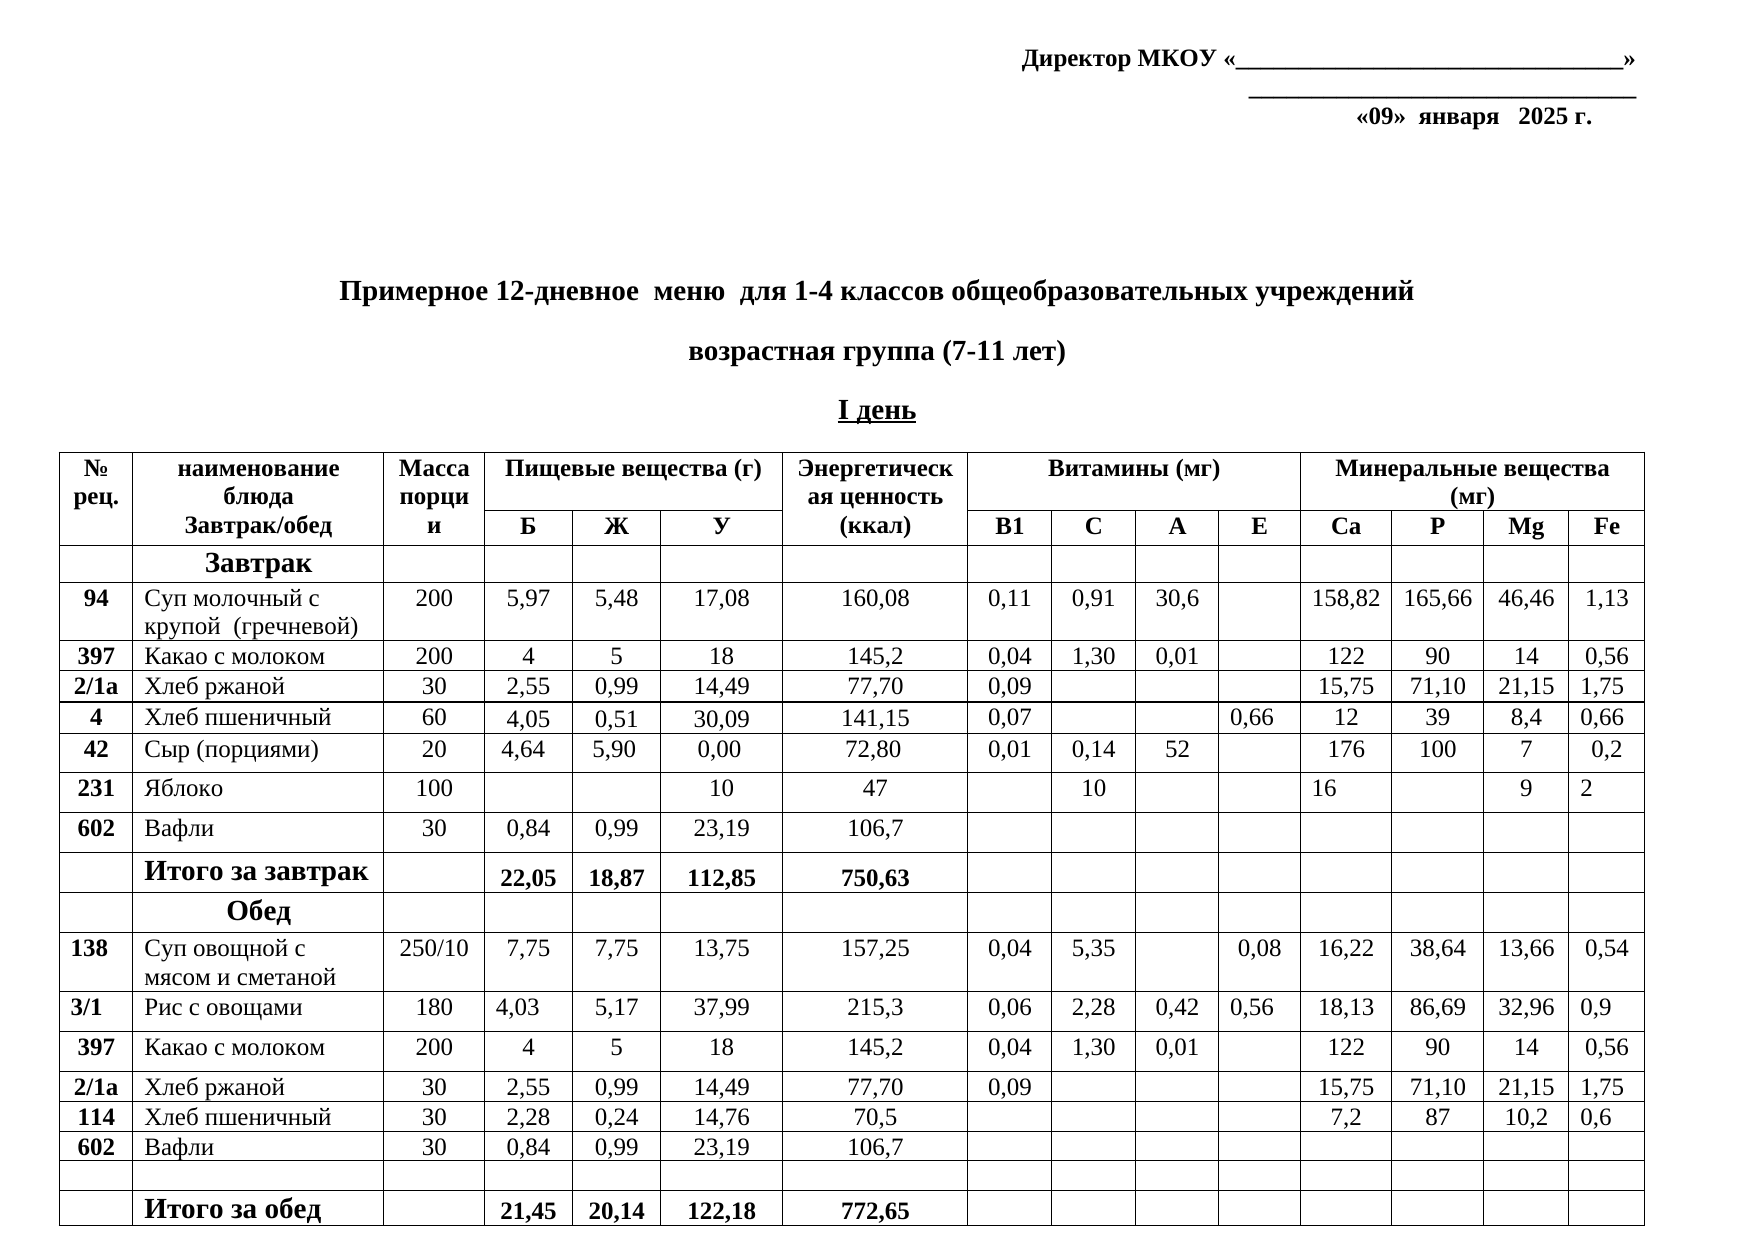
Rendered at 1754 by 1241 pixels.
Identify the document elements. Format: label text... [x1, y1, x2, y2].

table_header Пищевые вещества (г) [485, 453, 782, 510]
table_cell Вафли [133, 1132, 383, 1160]
table_cell 8,4 [1484, 703, 1568, 733]
table_cell Итого за завтрак [133, 853, 383, 892]
table_cell Fе [1569, 511, 1644, 544]
table_cell 200 [384, 1032, 484, 1071]
table_cell 0,56 [1569, 641, 1644, 670]
table_cell [661, 546, 782, 582]
table_cell 0,14 [1052, 734, 1135, 772]
table_cell 21,15 [1484, 1072, 1568, 1101]
table_cell [384, 1161, 484, 1190]
table_cell 7,75 [485, 933, 572, 991]
table_cell [485, 773, 572, 812]
table_cell 30 [384, 1072, 484, 1101]
table_cell Итого за обед [133, 1191, 383, 1225]
table_cell Яблоко [133, 773, 383, 812]
table_cell 70,5 [783, 1102, 967, 1131]
text _______________________________ [118, 72, 1636, 101]
table_cell 30,09 [661, 703, 782, 733]
table_cell [1136, 1072, 1218, 1101]
table_cell Р [1392, 511, 1483, 544]
table_cell 0,56 [1219, 992, 1300, 1031]
table_cell [1219, 773, 1300, 812]
table_cell Мg [1484, 511, 1568, 544]
table_cell 0,08 [1219, 933, 1300, 991]
table_cell [60, 546, 132, 582]
table_cell 4 [485, 641, 572, 670]
table_cell 0,91 [1052, 583, 1135, 640]
table_cell [1136, 1132, 1218, 1160]
table_cell [1301, 1132, 1391, 1160]
table_cell Сыр (порциями) [133, 734, 383, 772]
table_cell 176 [1301, 734, 1391, 772]
table_cell [1219, 1032, 1300, 1071]
table_cell 0,01 [968, 734, 1051, 772]
table_cell 14,76 [661, 1102, 782, 1131]
table_cell 5,90 [573, 734, 660, 772]
table_cell [1569, 813, 1644, 852]
table_cell Хлеб пшеничный [133, 1102, 383, 1131]
table_cell 21,45 [485, 1191, 572, 1225]
table_cell [60, 1161, 132, 1190]
table_cell 0,00 [661, 734, 782, 772]
table_header наименование блюда Завтрак/обед [133, 453, 383, 544]
table_cell [1569, 893, 1644, 932]
table_cell [1484, 853, 1568, 892]
table_cell 22,05 [485, 853, 572, 892]
table_cell [783, 546, 967, 582]
table_cell Вафли [133, 813, 383, 852]
table_cell [573, 773, 660, 812]
table_cell [1136, 773, 1218, 812]
table_cell 0,11 [968, 583, 1051, 640]
table_cell [968, 893, 1051, 932]
table_cell 106,7 [783, 813, 967, 852]
table_cell 30 [384, 1132, 484, 1160]
table_cell [133, 1161, 383, 1190]
table_cell Б [485, 511, 572, 544]
table_cell 4,05 [485, 703, 572, 733]
table_cell [783, 1161, 967, 1190]
table_cell 106,7 [783, 1132, 967, 1160]
table_cell 15,75 [1301, 671, 1391, 701]
table_cell Суп молочный с крупой (гречневой) [133, 583, 383, 640]
table_cell 13,66 [1484, 933, 1568, 991]
table_cell 4 [485, 1032, 572, 1071]
table_cell [1301, 1161, 1391, 1190]
table_cell [1484, 1191, 1568, 1225]
table_cell 2/1а [60, 671, 132, 701]
table_cell А [1136, 511, 1218, 544]
table_cell 37,99 [661, 992, 782, 1031]
table_cell 71,10 [1392, 1072, 1483, 1101]
table_cell 42 [60, 734, 132, 772]
table_cell 5,48 [573, 583, 660, 640]
text I день [118, 392, 1636, 426]
table_cell 30,6 [1136, 583, 1218, 640]
table_cell [968, 1102, 1051, 1131]
table_cell Хлеб ржаной [133, 1072, 383, 1101]
table_cell [1392, 893, 1483, 932]
table_cell 14,49 [661, 1072, 782, 1101]
table_header Минеральные вещества (мг) [1301, 453, 1644, 510]
table_cell 231 [60, 773, 132, 812]
table_cell [60, 1191, 132, 1225]
table_cell 30 [384, 671, 484, 701]
table_cell 0,09 [968, 1072, 1051, 1101]
table_cell 16,22 [1301, 933, 1391, 991]
table_cell [1219, 853, 1300, 892]
text «09» января 2025 г. [118, 101, 1636, 273]
table_cell 4 [60, 703, 132, 733]
table_cell [384, 893, 484, 932]
table_cell 7,2 [1301, 1102, 1391, 1131]
table_cell [1136, 893, 1218, 932]
table_cell [1219, 583, 1300, 640]
table_cell 18,87 [573, 853, 660, 892]
table_cell [661, 893, 782, 932]
table_cell [1219, 1161, 1300, 1190]
table_cell [1569, 853, 1644, 892]
table_cell [1569, 546, 1644, 582]
table_cell 0,99 [573, 1072, 660, 1101]
table_cell 17,08 [661, 583, 782, 640]
table_cell [1392, 1161, 1483, 1190]
table_cell 14,49 [661, 671, 782, 701]
table_cell 0,84 [485, 813, 572, 852]
table_cell 138 [60, 933, 132, 991]
table_cell [1301, 1191, 1391, 1225]
table_cell 0,01 [1136, 1032, 1218, 1071]
table_cell 21,15 [1484, 671, 1568, 701]
table_cell 72,80 [783, 734, 967, 772]
table_cell [1484, 813, 1568, 852]
table_cell [384, 546, 484, 582]
table_cell 145,2 [783, 641, 967, 670]
table_cell 14 [1484, 641, 1568, 670]
table_cell 5 [573, 1032, 660, 1071]
table_cell 158,82 [1301, 583, 1391, 640]
table_cell 18 [661, 641, 782, 670]
table_cell 5 [573, 641, 660, 670]
table_cell [968, 853, 1051, 892]
table_cell [1052, 813, 1135, 852]
table_cell 0,42 [1136, 992, 1218, 1031]
table_cell 0,6 [1569, 1102, 1644, 1131]
table_cell 122,18 [661, 1191, 782, 1225]
text Примерное 12-дневное меню для 1-4 классов общеобразовательных учреждений [118, 273, 1636, 307]
table_cell [485, 1161, 572, 1190]
table_header Масса порции [384, 453, 484, 544]
table_cell Обед [133, 893, 383, 932]
table_cell 20 [384, 734, 484, 772]
table_cell 47 [783, 773, 967, 812]
table_cell Завтрак [133, 546, 383, 582]
table_cell [573, 893, 660, 932]
table_cell 397 [60, 1032, 132, 1071]
table_cell 77,70 [783, 1072, 967, 1101]
table_cell 2,28 [1052, 992, 1135, 1031]
table_cell Е [1219, 511, 1300, 544]
table_cell 86,69 [1392, 992, 1483, 1031]
table_cell 30 [384, 1102, 484, 1131]
table_cell [1219, 1132, 1300, 1160]
table_cell [384, 1191, 484, 1225]
table_cell 10 [661, 773, 782, 812]
table_cell 14 [1484, 1032, 1568, 1071]
text возрастная группа (7-11 лет) [118, 333, 1636, 366]
table_cell В1 [968, 511, 1051, 544]
table_cell 87 [1392, 1102, 1483, 1131]
table_cell [1136, 933, 1218, 991]
table_cell 772,65 [783, 1191, 967, 1225]
table_cell 1,13 [1569, 583, 1644, 640]
table_cell 1,30 [1052, 641, 1135, 670]
table_cell 122 [1301, 1032, 1391, 1071]
table_cell [384, 853, 484, 892]
table_cell 77,70 [783, 671, 967, 701]
table_cell 602 [60, 813, 132, 852]
table_cell [1484, 546, 1568, 582]
table_cell 750,63 [783, 853, 967, 892]
table_cell [1052, 1191, 1135, 1225]
table_cell 0,99 [573, 813, 660, 852]
table_cell 200 [384, 583, 484, 640]
table_cell Какао с молоком [133, 1032, 383, 1071]
table_cell [1392, 1132, 1483, 1160]
table_cell 0,51 [573, 703, 660, 733]
table_cell 38,64 [1392, 933, 1483, 991]
table_cell 165,66 [1392, 583, 1483, 640]
table_cell [1136, 1102, 1218, 1131]
table_cell 15,75 [1301, 1072, 1391, 1101]
table_cell 7,75 [573, 933, 660, 991]
table_cell 30 [384, 813, 484, 852]
table_cell 180 [384, 992, 484, 1031]
table_cell [661, 1161, 782, 1190]
table_cell 12 [1301, 703, 1391, 733]
table_cell [1136, 546, 1218, 582]
table_cell 32,96 [1484, 992, 1568, 1031]
table_cell 90 [1392, 1032, 1483, 1071]
table_cell [1052, 546, 1135, 582]
table_cell 9 [1484, 773, 1568, 812]
table_cell 0,04 [968, 641, 1051, 670]
table_cell 100 [1392, 734, 1483, 772]
table_cell [1219, 671, 1300, 701]
table_cell [1136, 853, 1218, 892]
table_header № рец. [60, 453, 132, 544]
table_cell [1052, 703, 1135, 733]
table_cell [1052, 853, 1135, 892]
table_cell 0,06 [968, 992, 1051, 1031]
table_cell [1219, 546, 1300, 582]
table_cell [1392, 853, 1483, 892]
table_cell 1,30 [1052, 1032, 1135, 1071]
table_cell [1219, 1072, 1300, 1101]
table_cell [1136, 703, 1218, 733]
table_cell 141,15 [783, 703, 967, 733]
table_cell 16 [1301, 773, 1391, 812]
table_cell [573, 546, 660, 582]
table_cell [1219, 893, 1300, 932]
table_cell [1569, 1191, 1644, 1225]
table_cell [1484, 893, 1568, 932]
table_cell [1136, 1161, 1218, 1190]
table_cell [1301, 546, 1391, 582]
table_cell 0,54 [1569, 933, 1644, 991]
table_cell [60, 853, 132, 892]
table_cell 1,75 [1569, 671, 1644, 701]
table_cell 5,35 [1052, 933, 1135, 991]
table_cell [1052, 893, 1135, 932]
table_header Энергетическая ценность (ккал) [783, 453, 967, 544]
table_cell [1301, 893, 1391, 932]
table_cell [1136, 1191, 1218, 1225]
table_cell 1,75 [1569, 1072, 1644, 1101]
table_cell [1136, 671, 1218, 701]
table_cell [968, 773, 1051, 812]
table_cell [1219, 813, 1300, 852]
table_cell [1219, 1191, 1300, 1225]
table_cell [1301, 813, 1391, 852]
table_cell 602 [60, 1132, 132, 1160]
table_cell 0,84 [485, 1132, 572, 1160]
table_cell [1219, 734, 1300, 772]
table_cell 2 [1569, 773, 1644, 812]
table_cell 200 [384, 641, 484, 670]
table_cell 0,01 [1136, 641, 1218, 670]
table_cell 0,9 [1569, 992, 1644, 1031]
table_cell [573, 1161, 660, 1190]
table_cell 2,55 [485, 1072, 572, 1101]
table_cell 397 [60, 641, 132, 670]
table_cell 23,19 [661, 813, 782, 852]
table_cell [1219, 641, 1300, 670]
table_cell 157,25 [783, 933, 967, 991]
table_cell Хлеб пшеничный [133, 703, 383, 733]
table_cell 122 [1301, 641, 1391, 670]
table_cell [1569, 1161, 1644, 1190]
table_cell Рис с овощами [133, 992, 383, 1031]
table_cell 2,28 [485, 1102, 572, 1131]
table_cell 0,24 [573, 1102, 660, 1131]
table_cell 0,04 [968, 933, 1051, 991]
table_cell С [1052, 511, 1135, 544]
table_cell [783, 893, 967, 932]
table_cell [968, 1132, 1051, 1160]
table_cell 145,2 [783, 1032, 967, 1071]
table_cell 0,66 [1219, 703, 1300, 733]
table_cell [1052, 1161, 1135, 1190]
table_cell 39 [1392, 703, 1483, 733]
table_cell [1484, 1161, 1568, 1190]
table_cell 46,46 [1484, 583, 1568, 640]
table_cell [485, 893, 572, 932]
table_header Витамины (мг) [968, 453, 1300, 510]
table_cell [1392, 546, 1483, 582]
table_cell [1301, 853, 1391, 892]
table_cell 20,14 [573, 1191, 660, 1225]
table_cell 0,04 [968, 1032, 1051, 1071]
table_cell 7 [1484, 734, 1568, 772]
table_cell [1569, 1132, 1644, 1160]
table_cell 2,55 [485, 671, 572, 701]
table_cell 71,10 [1392, 671, 1483, 701]
table_cell 10 [1052, 773, 1135, 812]
table_cell [1052, 1132, 1135, 1160]
table_cell [1484, 1132, 1568, 1160]
table_cell 5,17 [573, 992, 660, 1031]
table_cell 60 [384, 703, 484, 733]
table_cell Ж [573, 511, 660, 544]
table_cell 90 [1392, 641, 1483, 670]
table_cell [968, 1161, 1051, 1190]
table_cell 100 [384, 773, 484, 812]
table_cell [1392, 773, 1483, 812]
table_cell Хлеб ржаной [133, 671, 383, 701]
table_cell 18,13 [1301, 992, 1391, 1031]
table_cell 4,03 [485, 992, 572, 1031]
table_cell [1052, 1102, 1135, 1131]
table_cell 0,2 [1569, 734, 1644, 772]
table_cell 23,19 [661, 1132, 782, 1160]
table_cell 18 [661, 1032, 782, 1071]
table_cell 0,07 [968, 703, 1051, 733]
table_cell 52 [1136, 734, 1218, 772]
text Директор МКОУ «_______________________________» [118, 43, 1636, 72]
table_cell 3/1 [60, 992, 132, 1031]
table_cell [1219, 1102, 1300, 1131]
table_cell [485, 546, 572, 582]
table_cell 94 [60, 583, 132, 640]
table_cell 114 [60, 1102, 132, 1131]
table_cell [1392, 813, 1483, 852]
table_cell 4,64 [485, 734, 572, 772]
table_cell 0,56 [1569, 1032, 1644, 1071]
table_cell [968, 813, 1051, 852]
table_cell 250/10 [384, 933, 484, 991]
table_cell У [661, 511, 782, 544]
table_cell [1052, 671, 1135, 701]
table_cell 13,75 [661, 933, 782, 991]
table_cell 0,99 [573, 671, 660, 701]
table_cell [968, 546, 1051, 582]
table_cell 112,85 [661, 853, 782, 892]
table_cell Суп овощной с мясом и сметаной [133, 933, 383, 991]
table_cell [1136, 813, 1218, 852]
table_cell [1392, 1191, 1483, 1225]
table_cell 10,2 [1484, 1102, 1568, 1131]
table_cell 160,08 [783, 583, 967, 640]
table_cell 0,09 [968, 671, 1051, 701]
table_cell Какао с молоком [133, 641, 383, 670]
table_cell Са [1301, 511, 1391, 544]
table_cell 5,97 [485, 583, 572, 640]
table_cell [60, 893, 132, 932]
table_cell 215,3 [783, 992, 967, 1031]
table_cell 2/1а [60, 1072, 132, 1101]
table_cell 0,66 [1569, 703, 1644, 733]
table_cell 0,99 [573, 1132, 660, 1160]
table_cell [1052, 1072, 1135, 1101]
table_cell [968, 1191, 1051, 1225]
